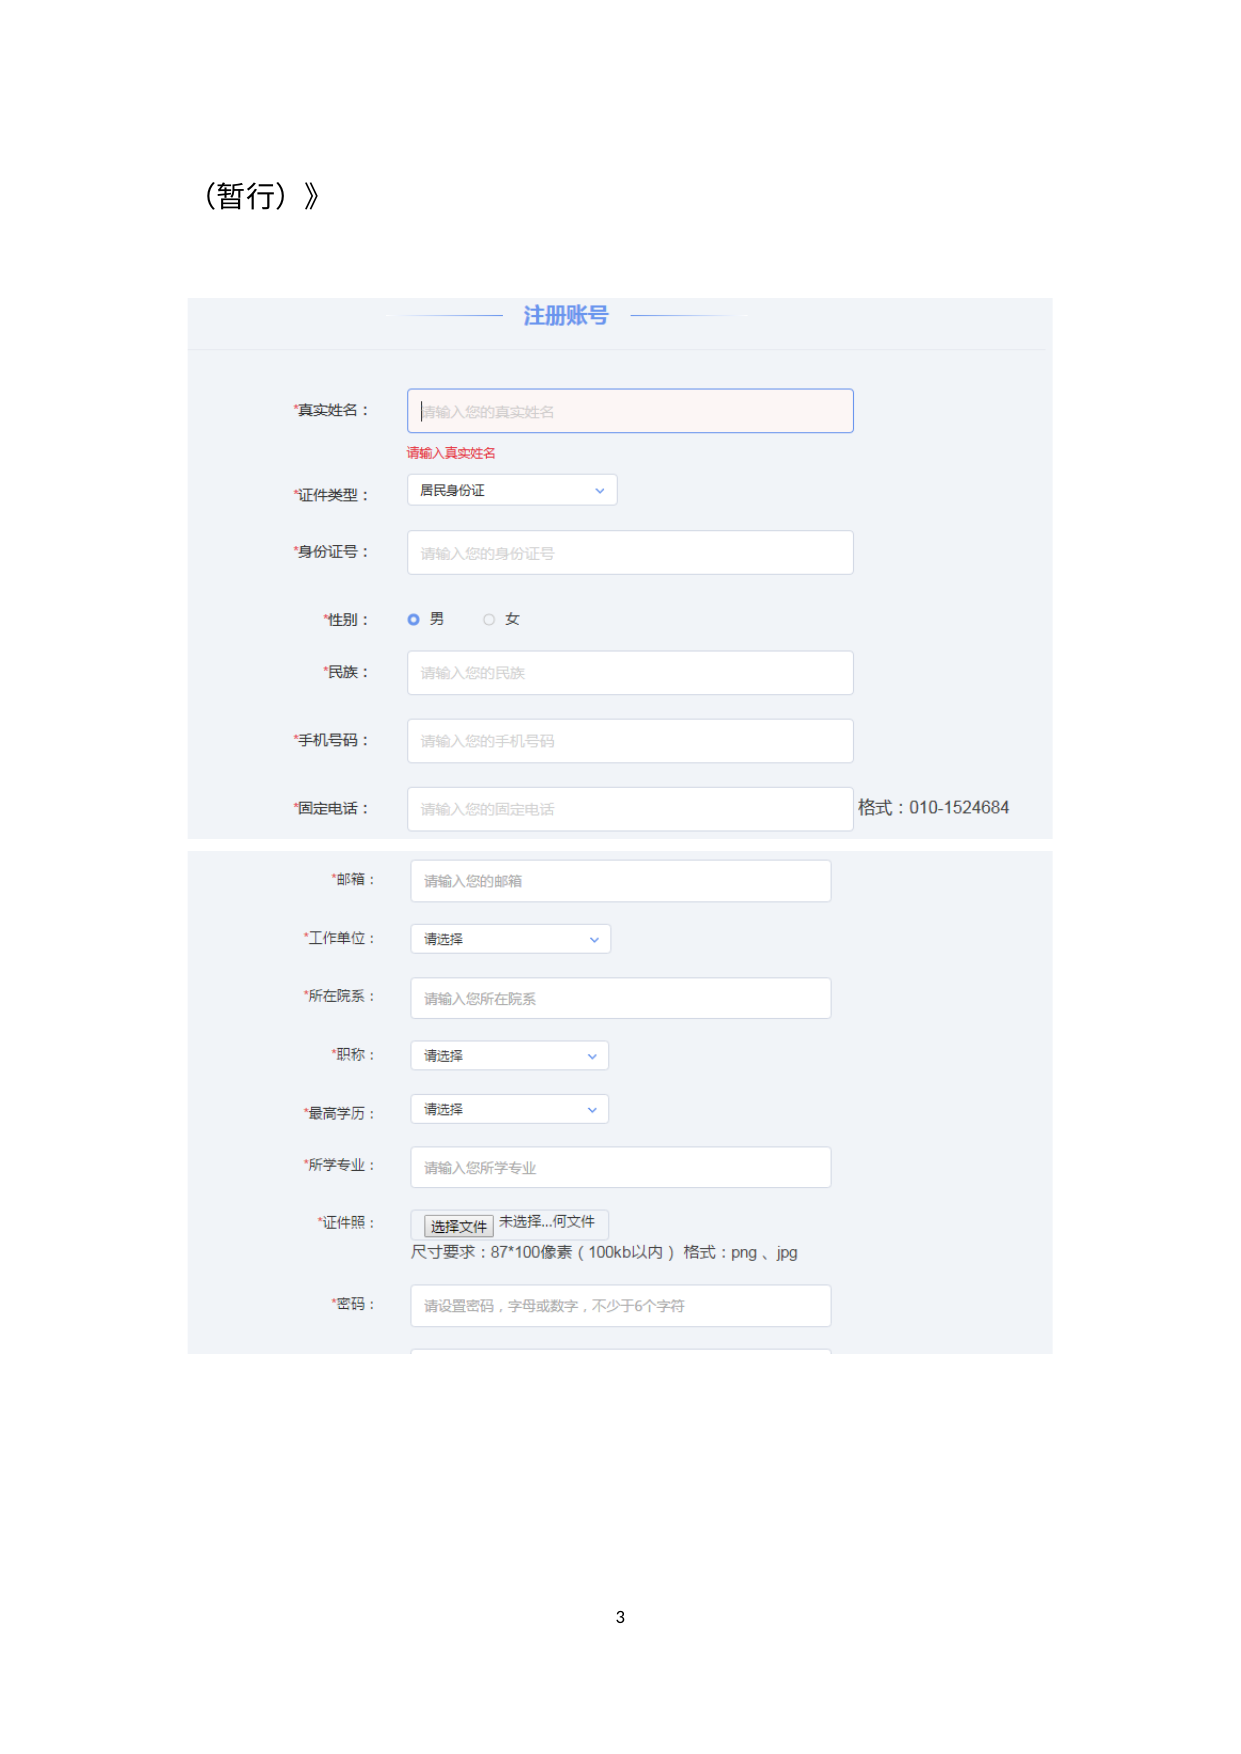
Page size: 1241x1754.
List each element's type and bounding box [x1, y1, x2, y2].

picture [187, 851, 1053, 1354]
text [187, 162, 1053, 227]
picture [187, 298, 1053, 839]
